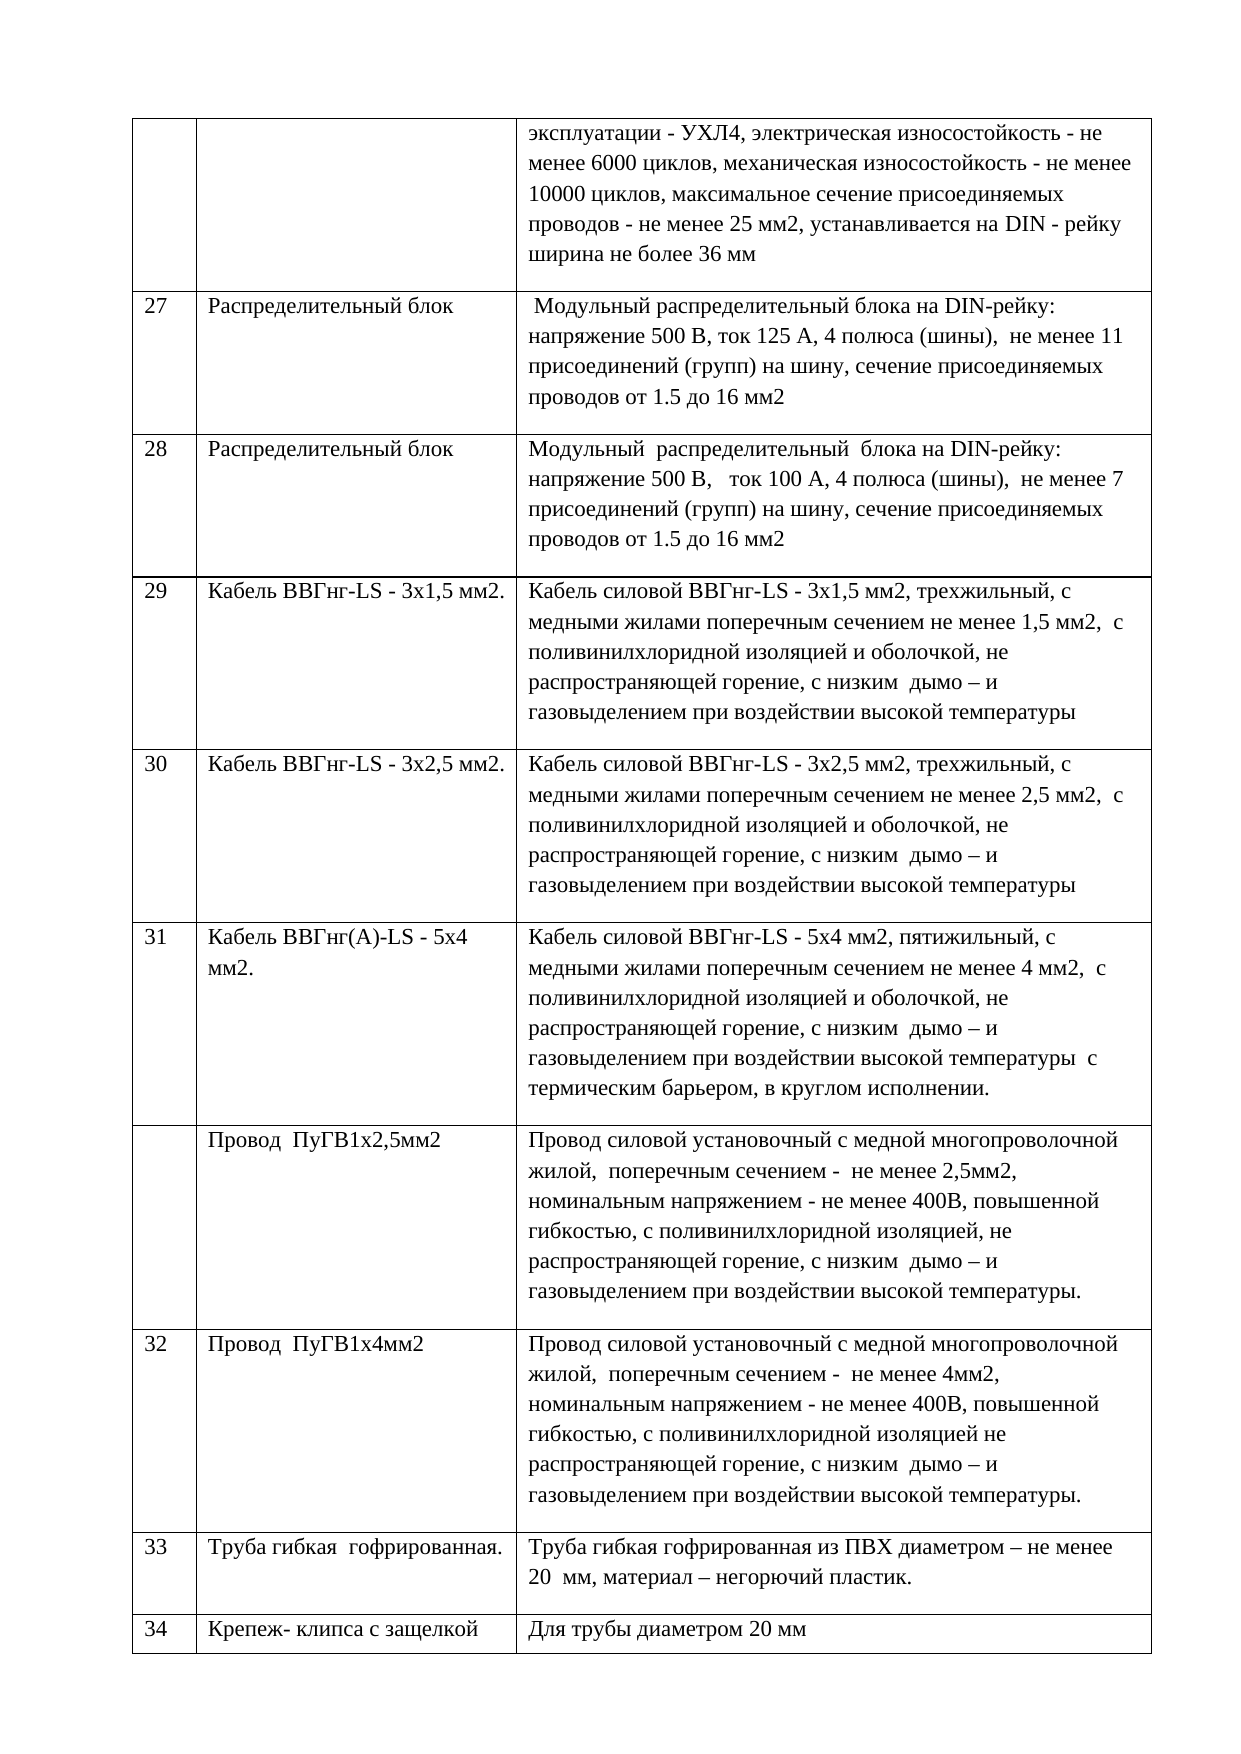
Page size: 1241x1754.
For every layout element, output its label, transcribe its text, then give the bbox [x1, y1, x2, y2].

table_cell 28 [133, 435, 196, 576]
table_cell Кабель ВВГнг-LS - 3х2,5 мм2. [197, 750, 516, 922]
table_cell Распределительный блок [197, 292, 516, 434]
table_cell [517, 1615, 1151, 1653]
table_cell Труба гибкая гофрированная. [197, 1533, 516, 1614]
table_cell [197, 119, 516, 291]
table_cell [517, 119, 1151, 291]
table_cell Кабель силовой ВВГнг-LS - 5х4 мм2, пятижильный, с медными жилами поперечным сечением не менее 4 мм2, с поливинилхлоридной изоляцией и оболочкой, не распространяющей горение, с низким дымо – и газовыделением при воздействии высокой температуры с термическим барьером, в круглом исполнении. [517, 923, 1151, 1125]
table_cell Труба гибкая гофрированная из ПВХ диаметром – не менее 20 мм, материал – негорючий пластик. [517, 1533, 1151, 1614]
table_cell 26 [133, 119, 196, 291]
table_cell 30 [133, 750, 196, 922]
table_cell Кабель силовой ВВГнг-LS - 3х2,5 мм2, трехжильный, с медными жилами поперечным сечением не менее 2,5 мм2, с поливинилхлоридной изоляцией и оболочкой, не распространяющей горение, с низким дымо – и газовыделением при воздействии высокой температуры [517, 750, 1151, 922]
table_cell 31 [133, 923, 196, 1125]
table_cell [133, 1126, 196, 1328]
table_cell Модульный распределительный блока на DIN-рейку: напряжение 500 В, ток 100 А, 4 полюса (шины), не менее 7 присоединений (групп) на шину, сечение присоединяемых проводов от 1.5 до 16 мм2 [517, 435, 1151, 576]
table_cell 34 [133, 1615, 196, 1653]
table_cell Провод ПуГВ1х2,5мм2 [197, 1126, 516, 1328]
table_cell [197, 1615, 516, 1653]
table_cell Провод силовой установочный с медной многопроволочной жилой, поперечным сечением - не менее 2,5мм2, номинальным напряжением - не менее 400В, повышенной гибкостью, с поливинилхлоридной изоляцией, не распространяющей горение, с низким дымо – и газовыделением при воздействии высокой температуры. [517, 1126, 1151, 1328]
table_cell 27 [133, 292, 196, 434]
table_cell Кабель ВВГнг-LS - 3х1,5 мм2. [197, 578, 516, 749]
table_cell 33 [133, 1533, 196, 1614]
table_cell 29 [133, 578, 196, 749]
table_cell Провод силовой установочный с медной многопроволочной жилой, поперечным сечением - не менее 4мм2, номинальным напряжением - не менее 400В, повышенной гибкостью, с поливинилхлоридной изоляцией не распространяющей горение, с низким дымо – и газовыделением при воздействии высокой температуры. [517, 1330, 1151, 1532]
table_cell 32 [133, 1330, 196, 1532]
table_cell Распределительный блок [197, 435, 516, 576]
table_cell Кабель ВВГнг(А)-LS - 5х4 мм2. [197, 923, 516, 1125]
table_cell Кабель силовой ВВГнг-LS - 3х1,5 мм2, трехжильный, с медными жилами поперечным сечением не менее 1,5 мм2, с поливинилхлоридной изоляцией и оболочкой, не распространяющей горение, с низким дымо – и газовыделением при воздействии высокой температуры [517, 578, 1151, 749]
table_cell Провод ПуГВ1х4мм2 [197, 1330, 516, 1532]
table_cell Модульный распределительный блока на DIN-рейку: напряжение 500 В, ток 125 А, 4 полюса (шины), не менее 11 присоединений (групп) на шину, сечение присоединяемых проводов от 1.5 до 16 мм2 [517, 292, 1151, 434]
